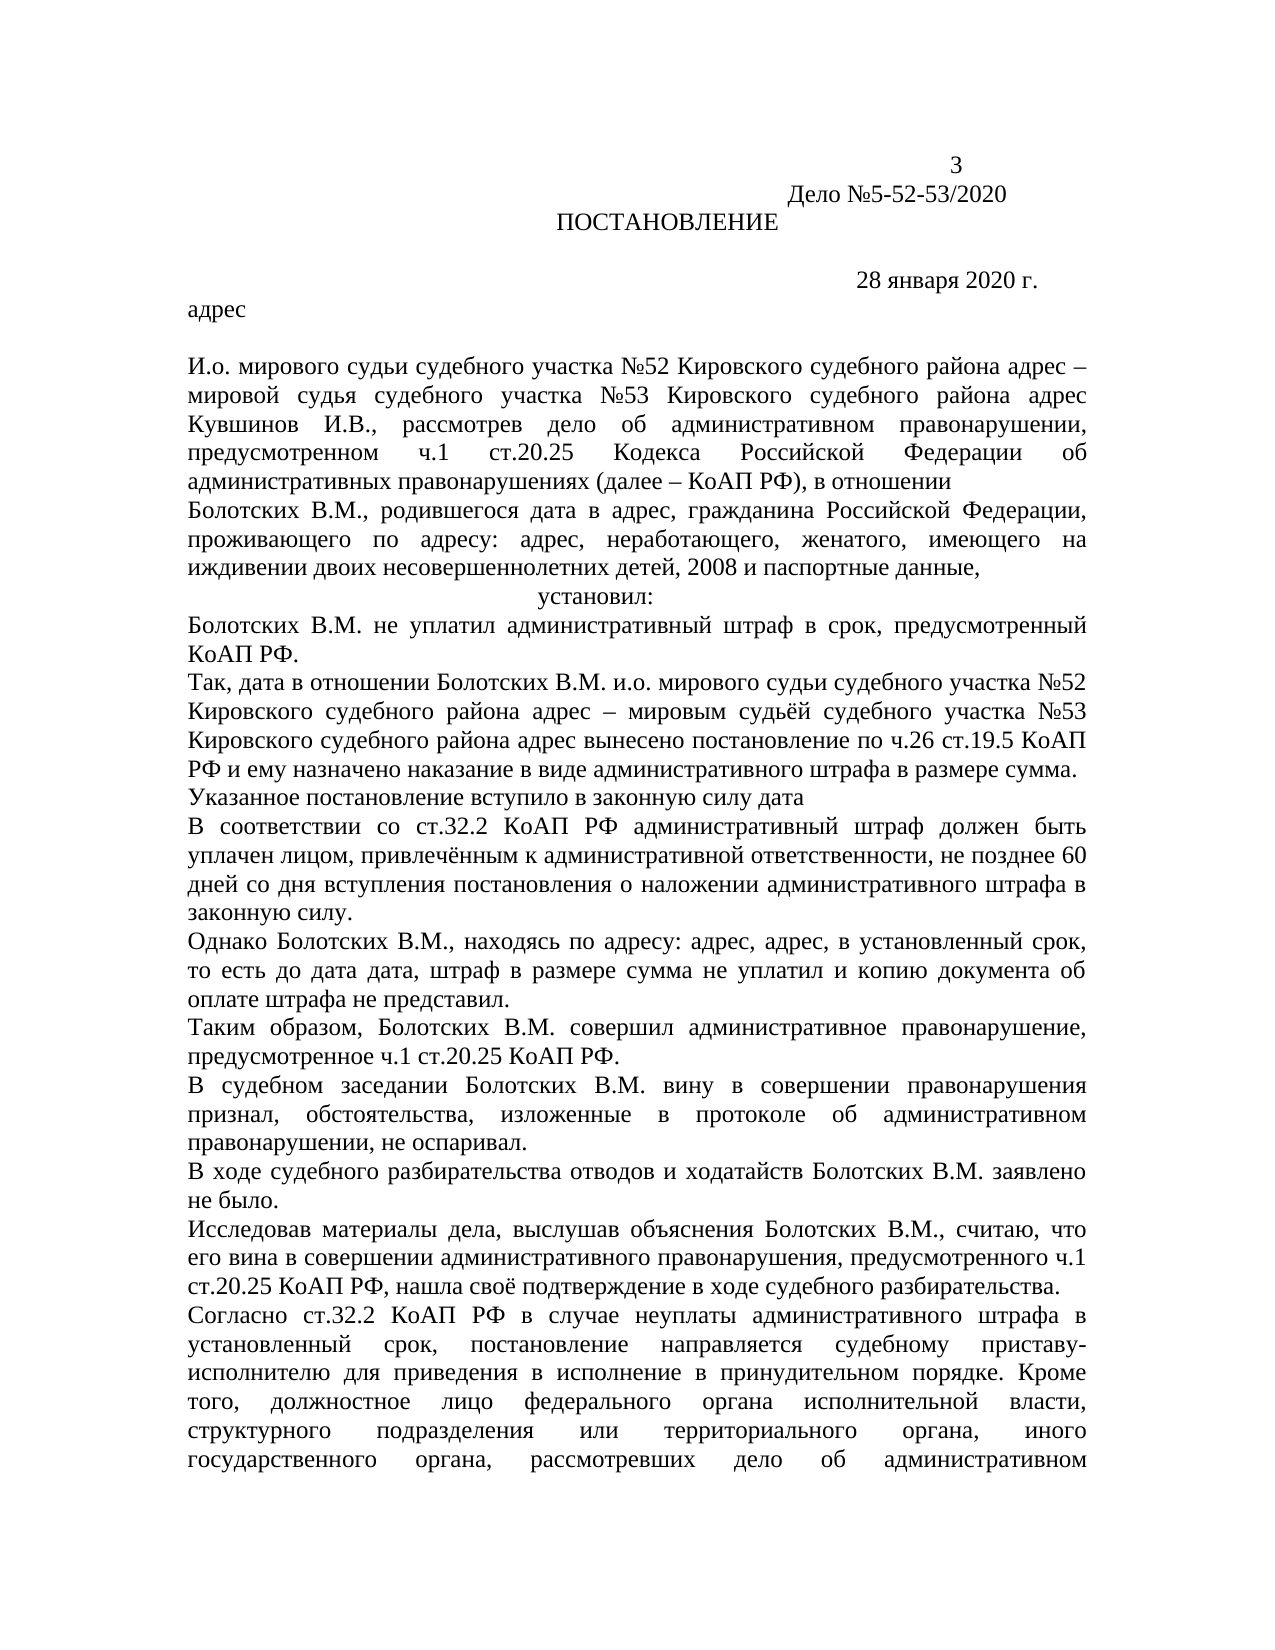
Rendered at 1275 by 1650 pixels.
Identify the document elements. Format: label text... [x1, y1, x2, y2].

text Указанное постановление вступило в законную силу дата [187, 782, 1087, 811]
text Болотских В.М., родившегося дата в адрес, гражданина Российской Федерации, проживающего по адресу: адрес, неработающего, женатого, имеющего на иждивении двоих несовершеннолетних детей, 2008 и паспортные данные, [187, 495, 1087, 581]
text Таким образом, Болотских В.М. совершил административное правонарушение, предусмотренное ч.1 ст.20.25 КоАП РФ. [187, 1012, 1087, 1070]
text В соответствии со ст.32.2 КоАП РФ административный штраф должен быть уплачен лицом, привлечённым к административной ответственности, не позднее 60 дней со дня вступления постановления о наложении административного штрафа в законную силу. [187, 811, 1087, 926]
text установил: [187, 581, 1087, 610]
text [187, 1300, 1087, 1472]
text Так, дата в отношении Болотских В.М. и.о. мирового судьи судебного участка №52 Кировского судебного района адрес – мировым судьёй судебного участка №53 Кировского судебного района адрес вынесено постановление по ч.26 ст.19.5 КоАП РФ и ему назначено наказание в виде административного штрафа в размере сумма. [187, 667, 1087, 782]
text И.о. мирового судьи судебного участка №52 Кировского судебного района адрес – мировой судья судебного участка №53 Кировского судебного района адрес Кувшинов И.В., рассмотрев дело об административном правонарушении, предусмотренном ч.1 ст.20.25 Кодекса Российской Федерации об административных правонарушениях (далее – КоАП РФ), в отношении [187, 351, 1087, 495]
text В судебном заседании Болотских В.М. вину в совершении правонарушения признал, обстоятельства, изложенные в протоколе об административном правонарушении, не оспаривал. [187, 1070, 1087, 1156]
text В ходе судебного разбирательства отводов и ходатайств Болотских В.М. заявлено не было. [187, 1156, 1087, 1214]
text 28 января 2020 г. адрес [187, 265, 1087, 322]
text Болотских В.М. не уплатил административный штраф в срок, предусмотренный КоАП РФ. [187, 610, 1087, 667]
text Исследовав материалы дела, выслушав объяснения Болотских В.М., считаю, что его вина в совершении административного правонарушения, предусмотренного ч.1 ст.20.25 КоАП РФ, нашла своё подтверждение в ходе судебного разбирательства. [187, 1214, 1087, 1300]
text Однако Болотских В.М., находясь по адресу: адрес, адрес, в установленный срок, то есть до дата дата, штраф в размере сумма не уплатил и копию документа об оплате штрафа не представил. [187, 926, 1087, 1012]
text Дело №5-52-53/2020 [187, 179, 1087, 207]
text ПОСТАНОВЛЕНИЕ [187, 207, 1087, 236]
text 3 [187, 150, 1087, 179]
